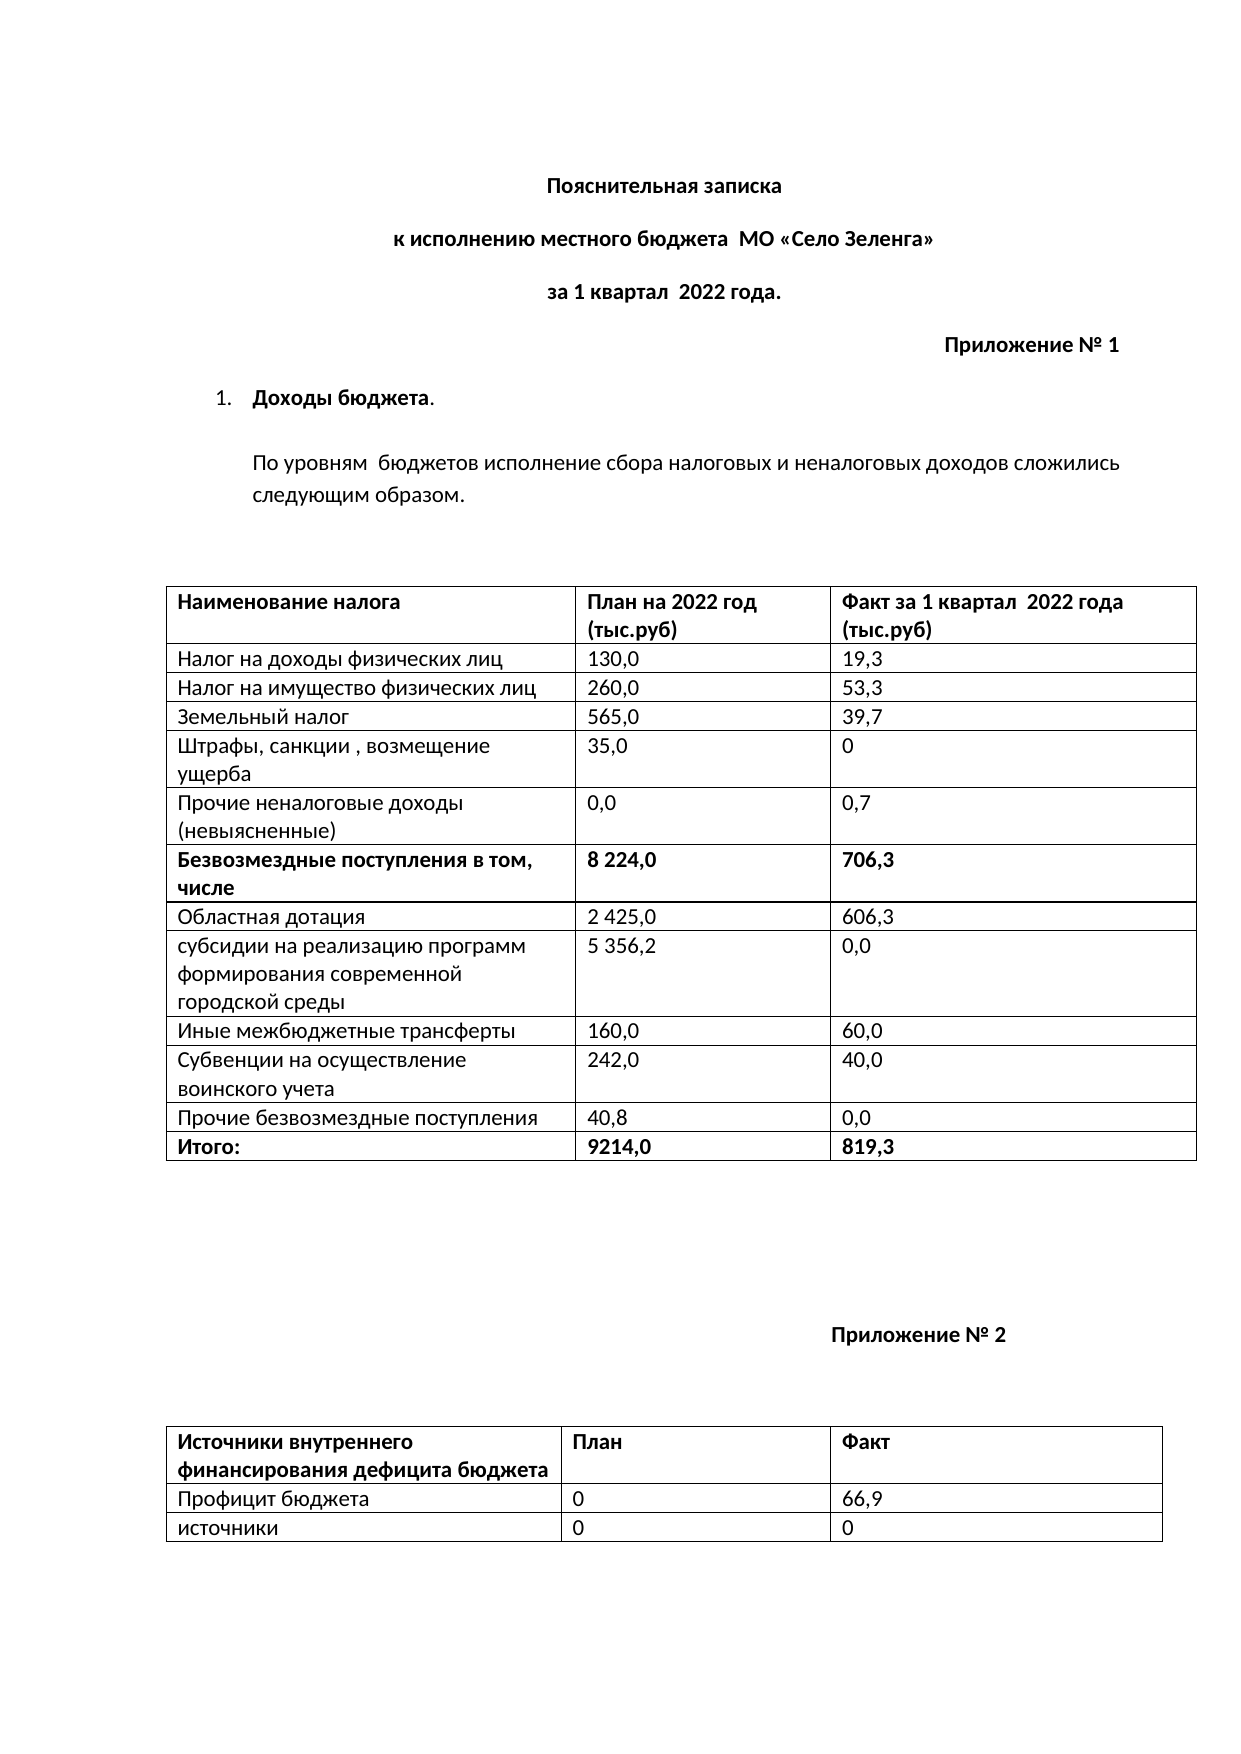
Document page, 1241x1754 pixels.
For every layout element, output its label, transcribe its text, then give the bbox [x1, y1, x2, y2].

table_cell 66,9 [831, 1484, 1162, 1512]
table_cell 60,0 [831, 1017, 1196, 1044]
table_cell 0 [831, 1513, 1162, 1541]
table_cell 2 425,0 [576, 903, 830, 930]
table_header Источники внутреннего финансирования дефицита бюджета [167, 1427, 561, 1483]
table_cell Профицит бюджета [167, 1484, 561, 1512]
text Приложение № 1 [177, 330, 1152, 358]
table_cell 565,0 [576, 702, 830, 730]
table_cell Прочие неналоговые доходы (невыясненные) [167, 788, 575, 844]
table_cell Штрафы, санкции , возмещение ущерба [167, 731, 575, 787]
table_cell 8 224,0 [576, 845, 830, 901]
table_cell Субвенции на осуществление воинского учета [167, 1046, 575, 1102]
table_cell 0,7 [831, 788, 1196, 844]
text Пояснительная записка [177, 171, 1152, 199]
table_cell 40,0 [831, 1046, 1196, 1102]
table_cell 9214,0 [576, 1132, 830, 1160]
table_cell 819,3 [831, 1132, 1196, 1160]
table_cell Итого: [167, 1132, 575, 1160]
table_cell 19,3 [831, 644, 1196, 672]
table_cell 130,0 [576, 644, 830, 672]
text за 1 квартал 2022 года. [177, 277, 1152, 305]
table_cell Безвозмездные поступления в том, числе [167, 845, 575, 901]
table_cell 606,3 [831, 903, 1196, 930]
table_cell 260,0 [576, 673, 830, 701]
table_cell 0 [562, 1484, 830, 1512]
table_cell субсидии на реализацию программ формирования современной городской среды [167, 931, 575, 1016]
table_cell 0,0 [831, 931, 1196, 1016]
table_cell 0 [831, 731, 1196, 787]
text Приложение № 2 [177, 1320, 1152, 1348]
table_cell Налог на доходы физических лиц [167, 644, 575, 672]
table_cell 53,3 [831, 673, 1196, 701]
table_cell 5 356,2 [576, 931, 830, 1016]
table_cell 706,3 [831, 845, 1196, 901]
table_cell 0,0 [831, 1103, 1196, 1131]
table_header План на 2022 год (тыс.руб) [576, 587, 830, 643]
list Доходы бюджета. [215, 383, 1152, 411]
table_header Факт [831, 1427, 1162, 1483]
text к исполнению местного бюджета МО «Село Зеленга» [177, 224, 1152, 252]
table_header План [562, 1427, 830, 1483]
table_cell Областная дотация [167, 903, 575, 930]
table_cell Прочие безвозмездные поступления [167, 1103, 575, 1131]
table_cell 40,8 [576, 1103, 830, 1131]
table_cell 39,7 [831, 702, 1196, 730]
table_header Факт за 1 квартал 2022 года (тыс.руб) [831, 587, 1196, 643]
table_cell 0,0 [576, 788, 830, 844]
table_cell 35,0 [576, 731, 830, 787]
table_cell источники [167, 1513, 561, 1541]
table_cell 0 [562, 1513, 830, 1541]
list По уровням бюджетов исполнение сбора налоговых и неналоговых доходов сложились следующим образом. [252, 448, 1152, 508]
table_cell Иные межбюджетные трансферты [167, 1017, 575, 1044]
table_cell Налог на имущество физических лиц [167, 673, 575, 701]
table_cell 160,0 [576, 1017, 830, 1044]
table_header Наименование налога [167, 587, 575, 643]
table_cell Земельный налог [167, 702, 575, 730]
table_cell 242,0 [576, 1046, 830, 1102]
